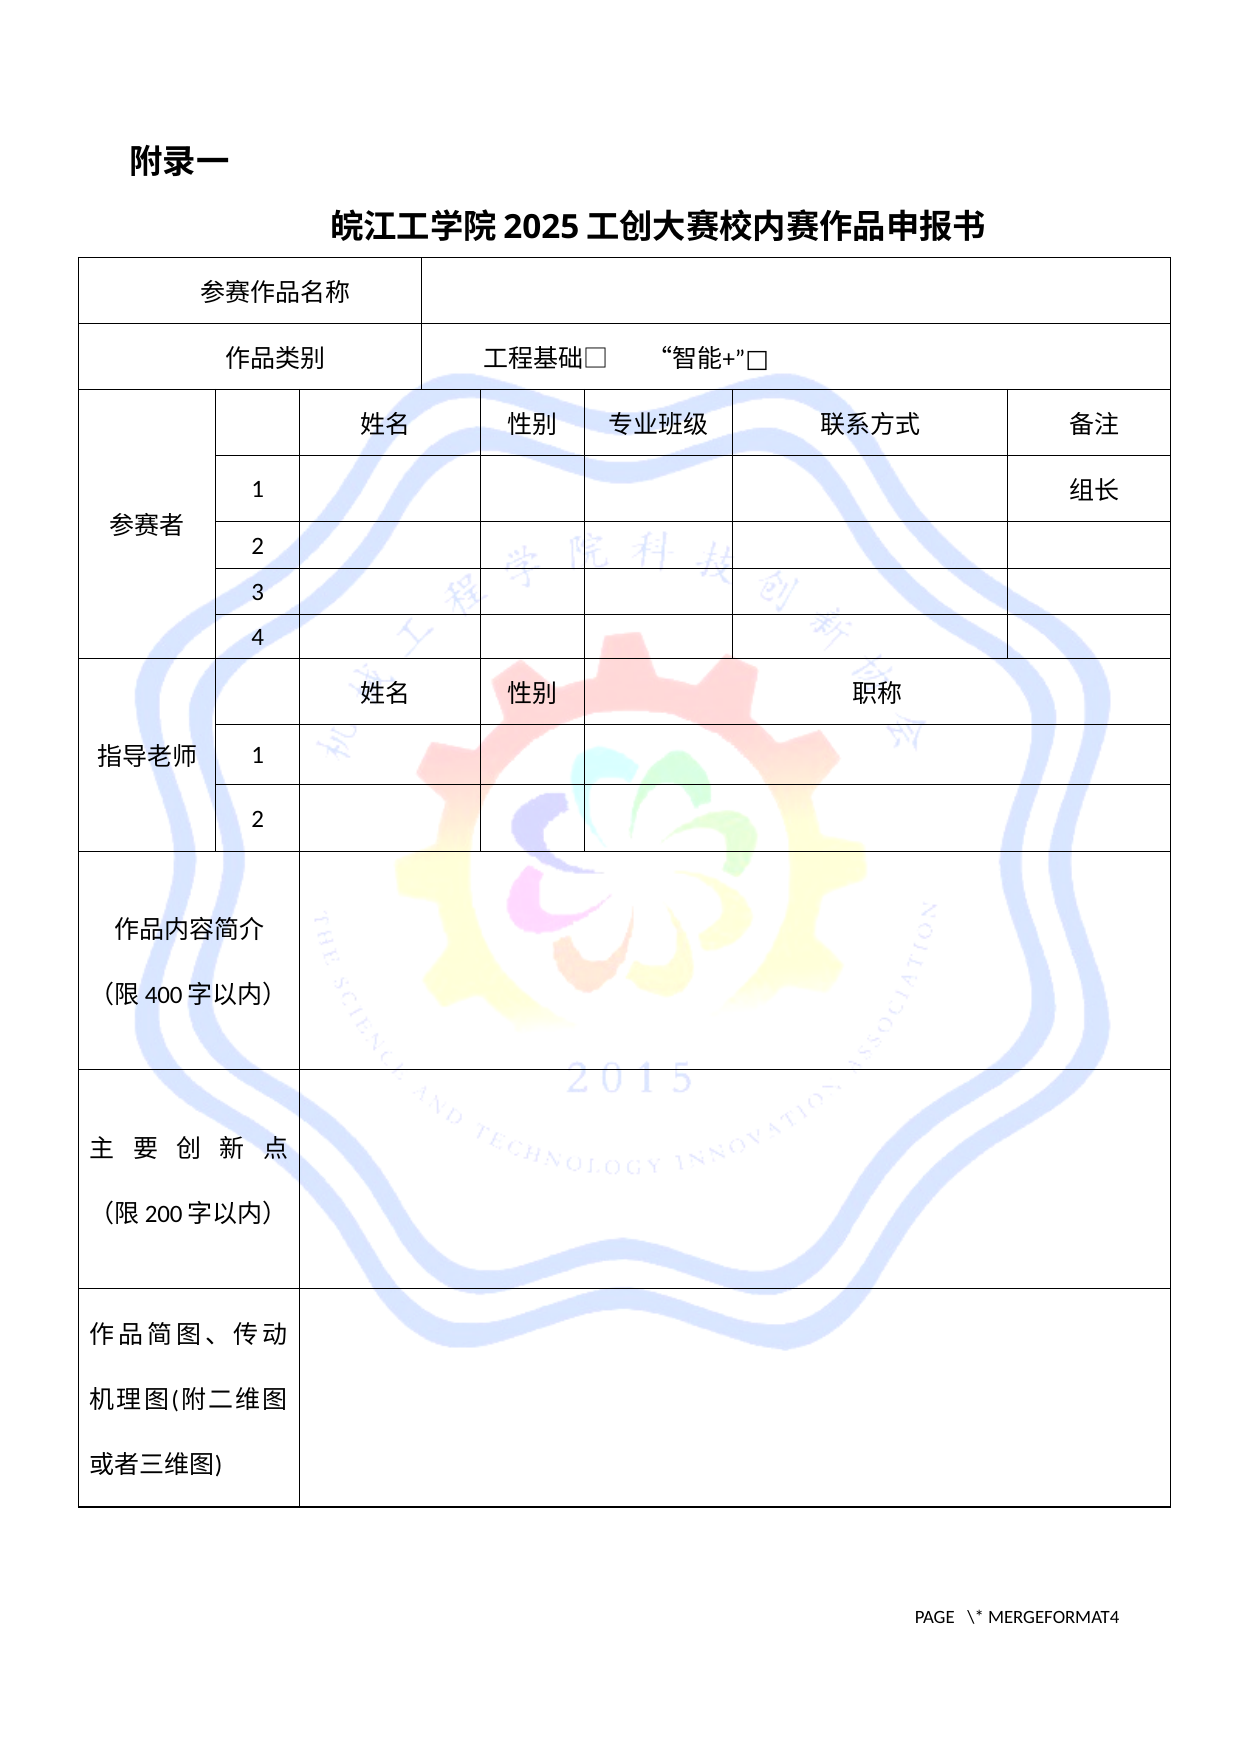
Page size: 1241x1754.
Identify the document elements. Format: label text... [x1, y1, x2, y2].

table_cell 2 [216, 522, 299, 568]
table_cell [300, 522, 480, 568]
table_cell 主要创新点 （限200字以内） [79, 1070, 299, 1288]
table_header 参赛作品名称 [79, 258, 421, 323]
table_cell 作品类别 [79, 324, 421, 389]
table_cell 3 [216, 569, 299, 614]
table_cell 备注 [1008, 390, 1170, 455]
text 皖江工学院2025工创大赛校内赛作品申报书 [129, 192, 1119, 257]
table_cell 联系方式 [733, 390, 1007, 455]
table_cell [300, 725, 480, 784]
table_cell [216, 659, 299, 724]
table_cell [481, 725, 584, 784]
table_cell [300, 852, 1170, 1069]
table_cell [481, 785, 584, 851]
table_cell [1008, 522, 1170, 568]
table_cell [300, 456, 480, 521]
table_cell [481, 456, 584, 521]
table_cell [300, 569, 480, 614]
table_cell 组长 [1008, 456, 1170, 521]
table_cell 性别 [481, 659, 584, 724]
table_cell [481, 569, 584, 614]
table_header [422, 258, 1170, 323]
table_cell [733, 456, 1007, 521]
table_cell 专业班级 [585, 390, 732, 455]
table_cell 指导老师 [79, 659, 215, 851]
table_cell [1008, 569, 1170, 614]
table_cell 作品内容简介 （限400字以内） [79, 852, 299, 1069]
table_cell [300, 1289, 1170, 1506]
table_cell [585, 456, 732, 521]
table_cell [300, 785, 480, 851]
table_cell 1 [216, 456, 299, 521]
table_cell [1008, 615, 1170, 658]
table_cell 4 [216, 615, 299, 658]
table_cell [733, 522, 1007, 568]
table_cell 姓名 [300, 659, 480, 724]
table_cell 1 [216, 725, 299, 784]
table_cell [585, 615, 732, 658]
table_cell 工程基础□ “智能+”□ [422, 324, 1170, 389]
table_cell 姓名 [300, 390, 480, 455]
table_cell 性别 [481, 390, 584, 455]
table_cell [300, 615, 480, 658]
table_cell 2 [216, 785, 299, 851]
table_cell [585, 522, 732, 568]
table_cell [481, 615, 584, 658]
text 附录一 [129, 127, 1119, 192]
table_cell [585, 569, 732, 614]
table_cell [216, 390, 299, 455]
table_cell [733, 615, 1007, 658]
table_cell [481, 522, 584, 568]
table_cell [585, 785, 1170, 851]
table_cell [585, 725, 1170, 784]
table_cell 作品简图、传动机理图(附二维图或者三维图) [79, 1289, 299, 1506]
table_cell 职称 [585, 659, 1170, 724]
table_cell [733, 569, 1007, 614]
table_cell 参赛者 [79, 390, 215, 658]
table_cell [300, 1070, 1170, 1288]
